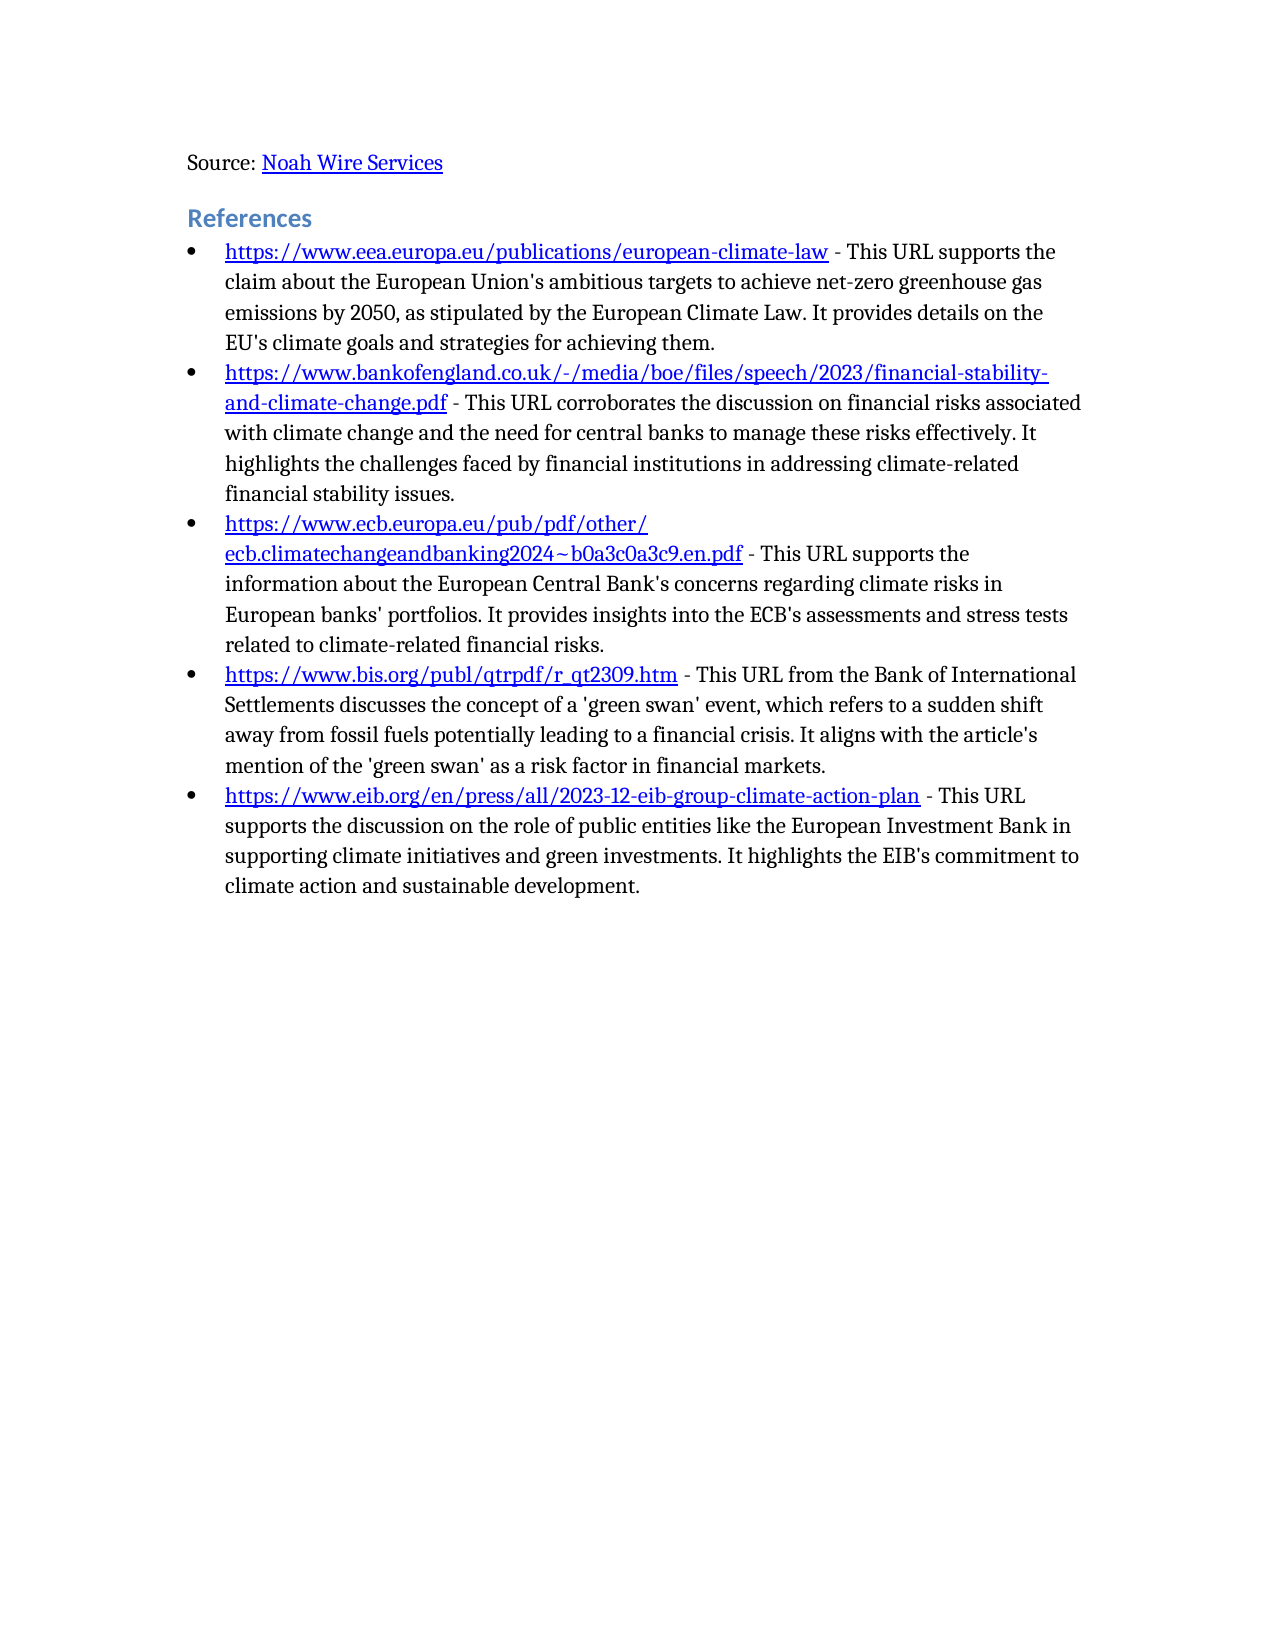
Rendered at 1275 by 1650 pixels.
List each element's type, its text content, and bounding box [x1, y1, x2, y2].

subtitle References [187, 201, 1087, 234]
list https://www.ecb.europa.eu/pub/pdf/other/ecb.climatechangeandbanking2024~b0a3c0a3c9.en.pdf - This URL supports the information about the European Central Bank's concerns regarding climate risks in European banks' portfolios. It provides insights into the ECB's assessments and stress tests related to climate-related financial risks. [187, 511, 1087, 658]
list https://www.bis.org/publ/qtrpdf/r_qt2309.htm - This URL from the Bank of International Settlements discusses the concept of a 'green swan' event, which refers to a sudden shift away from fossil fuels potentially leading to a financial crisis. It aligns with the article's mention of the 'green swan' as a risk factor in financial markets. [187, 662, 1087, 779]
list https://www.bankofengland.co.uk/-/media/boe/files/speech/2023/financial-stability-and-climate-change.pdf - This URL corroborates the discussion on financial risks associated with climate change and the need for central banks to manage these risks effectively. It highlights the challenges faced by financial institutions in addressing climate-related financial stability issues. [187, 360, 1087, 507]
text Source: Noah Wire Services [187, 150, 1087, 176]
list https://www.eib.org/en/press/all/2023-12-eib-group-climate-action-plan - This URL supports the discussion on the role of public entities like the European Investment Bank in supporting climate initiatives and green investments. It highlights the EIB's commitment to climate action and sustainable development. [187, 783, 1087, 900]
list https://www.eea.europa.eu/publications/european-climate-law - This URL supports the claim about the European Union's ambitious targets to achieve net-zero greenhouse gas emissions by 2050, as stipulated by the European Climate Law. It provides details on the EU's climate goals and strategies for achieving them. [187, 239, 1087, 356]
